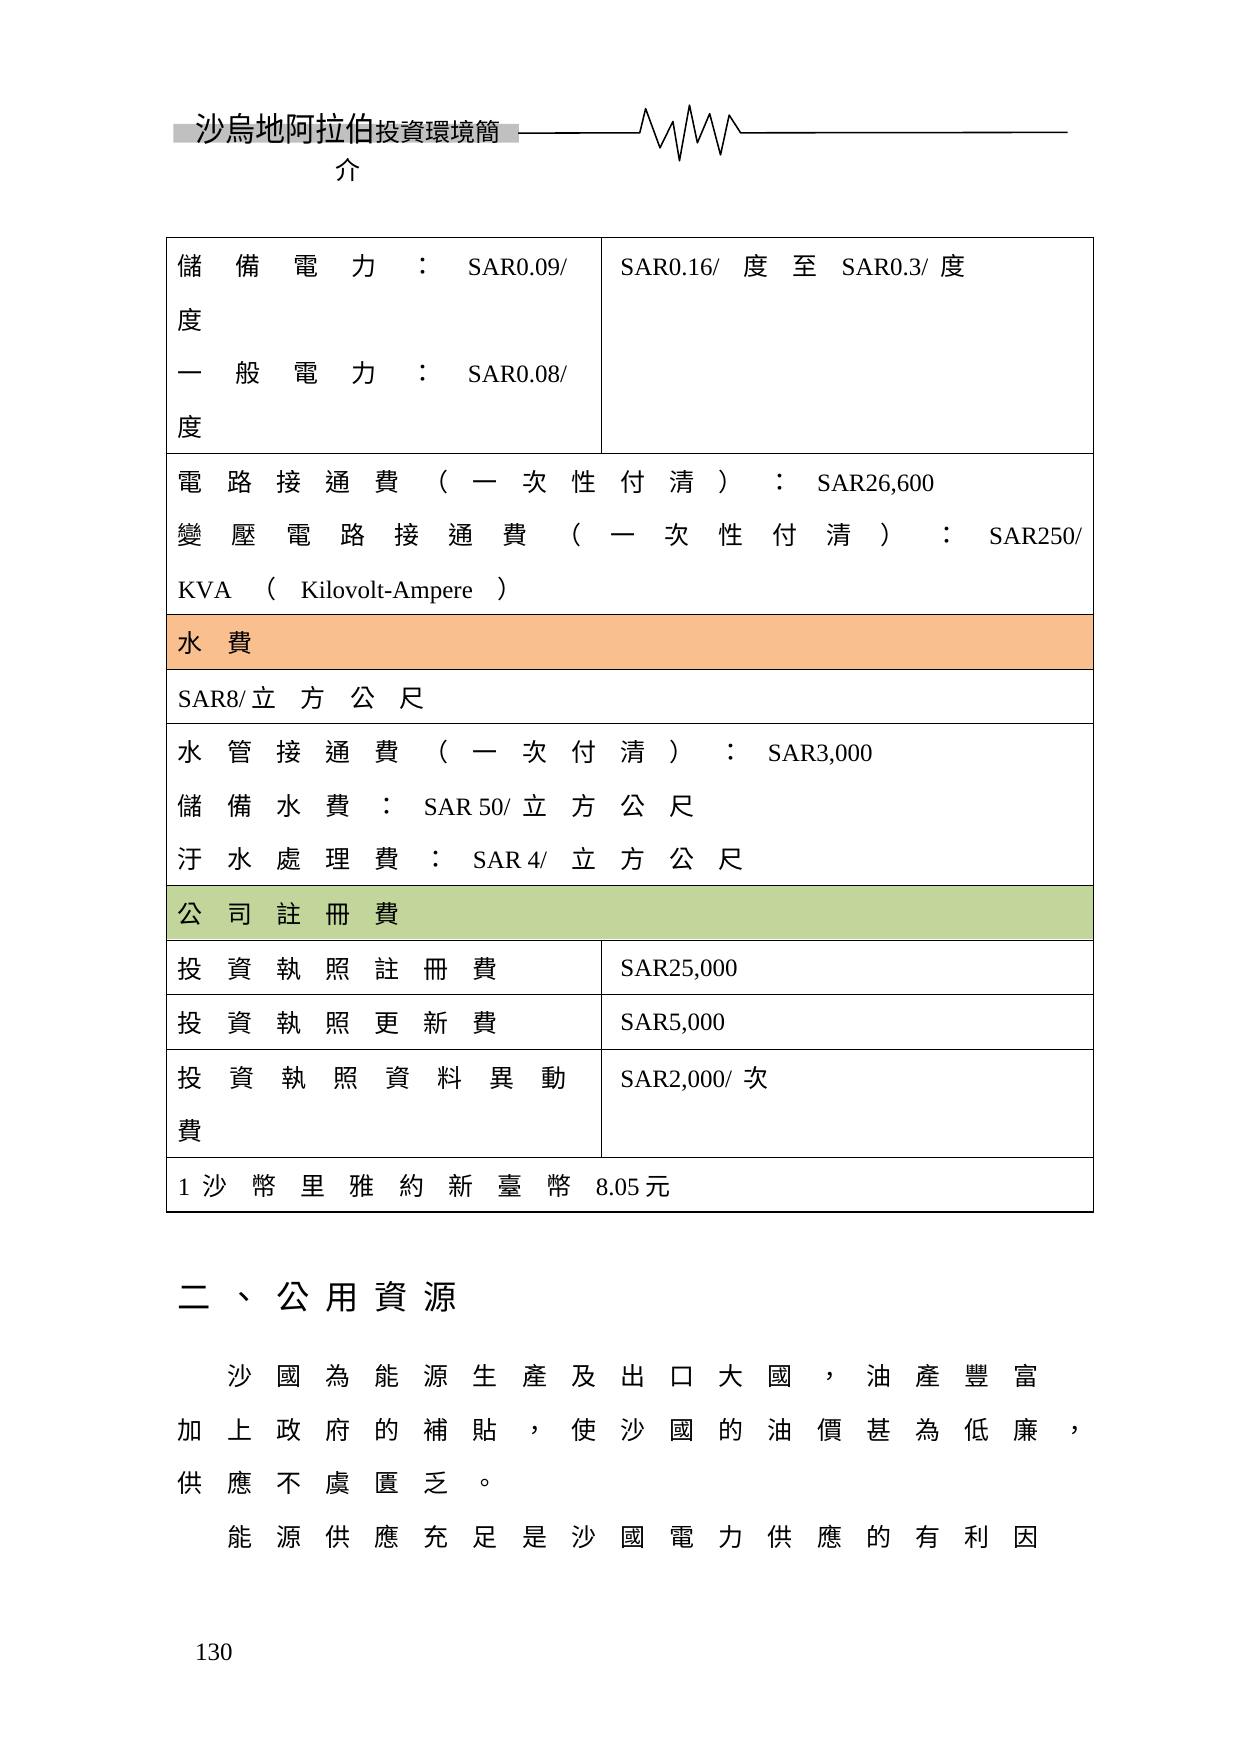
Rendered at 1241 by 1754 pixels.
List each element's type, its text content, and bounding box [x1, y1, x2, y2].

table_cell 投資執照註冊費 [167, 941, 601, 994]
table_cell 儲備電力：SAR0.09/度 一般電力：SAR0.08/度 [167, 238, 601, 452]
table_cell 水費 [167, 615, 1093, 669]
table_cell 水管接通費（一次付清）：SAR3,000 儲備水費：SAR 50/立方公尺 汙水處理費：SAR 4/立方公尺 [167, 724, 1093, 885]
table_cell 投資執照資料異動費 [167, 1050, 601, 1157]
table_cell SAR25,000 [602, 941, 1093, 994]
table_cell SAR5,000 [602, 995, 1093, 1049]
table_cell 公司註冊費 [167, 886, 1093, 939]
text 二、公用資源 [178, 1268, 1063, 1321]
table_cell SAR2,000/次 [602, 1050, 1093, 1157]
table_cell 投資執照更新費 [167, 995, 601, 1049]
table_cell 1沙幣里雅約新臺幣8.05元 [167, 1158, 1093, 1211]
table_cell 電路接通費（一次性付清）：SAR26,600 變壓電路接通費（一次性付清）：SAR250/KVA（Kilovolt-Ampere） [167, 454, 1093, 614]
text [178, 1509, 1063, 1562]
table_cell SAR8/立方公尺 [167, 670, 1093, 723]
table_cell SAR0.16/度至SAR0.3/度 [602, 238, 1093, 452]
text 沙國為能源生產及出口大國，油產豐富加上政府的補貼，使沙國的油價甚為低廉，供應不虞匱乏。 [178, 1348, 1063, 1509]
